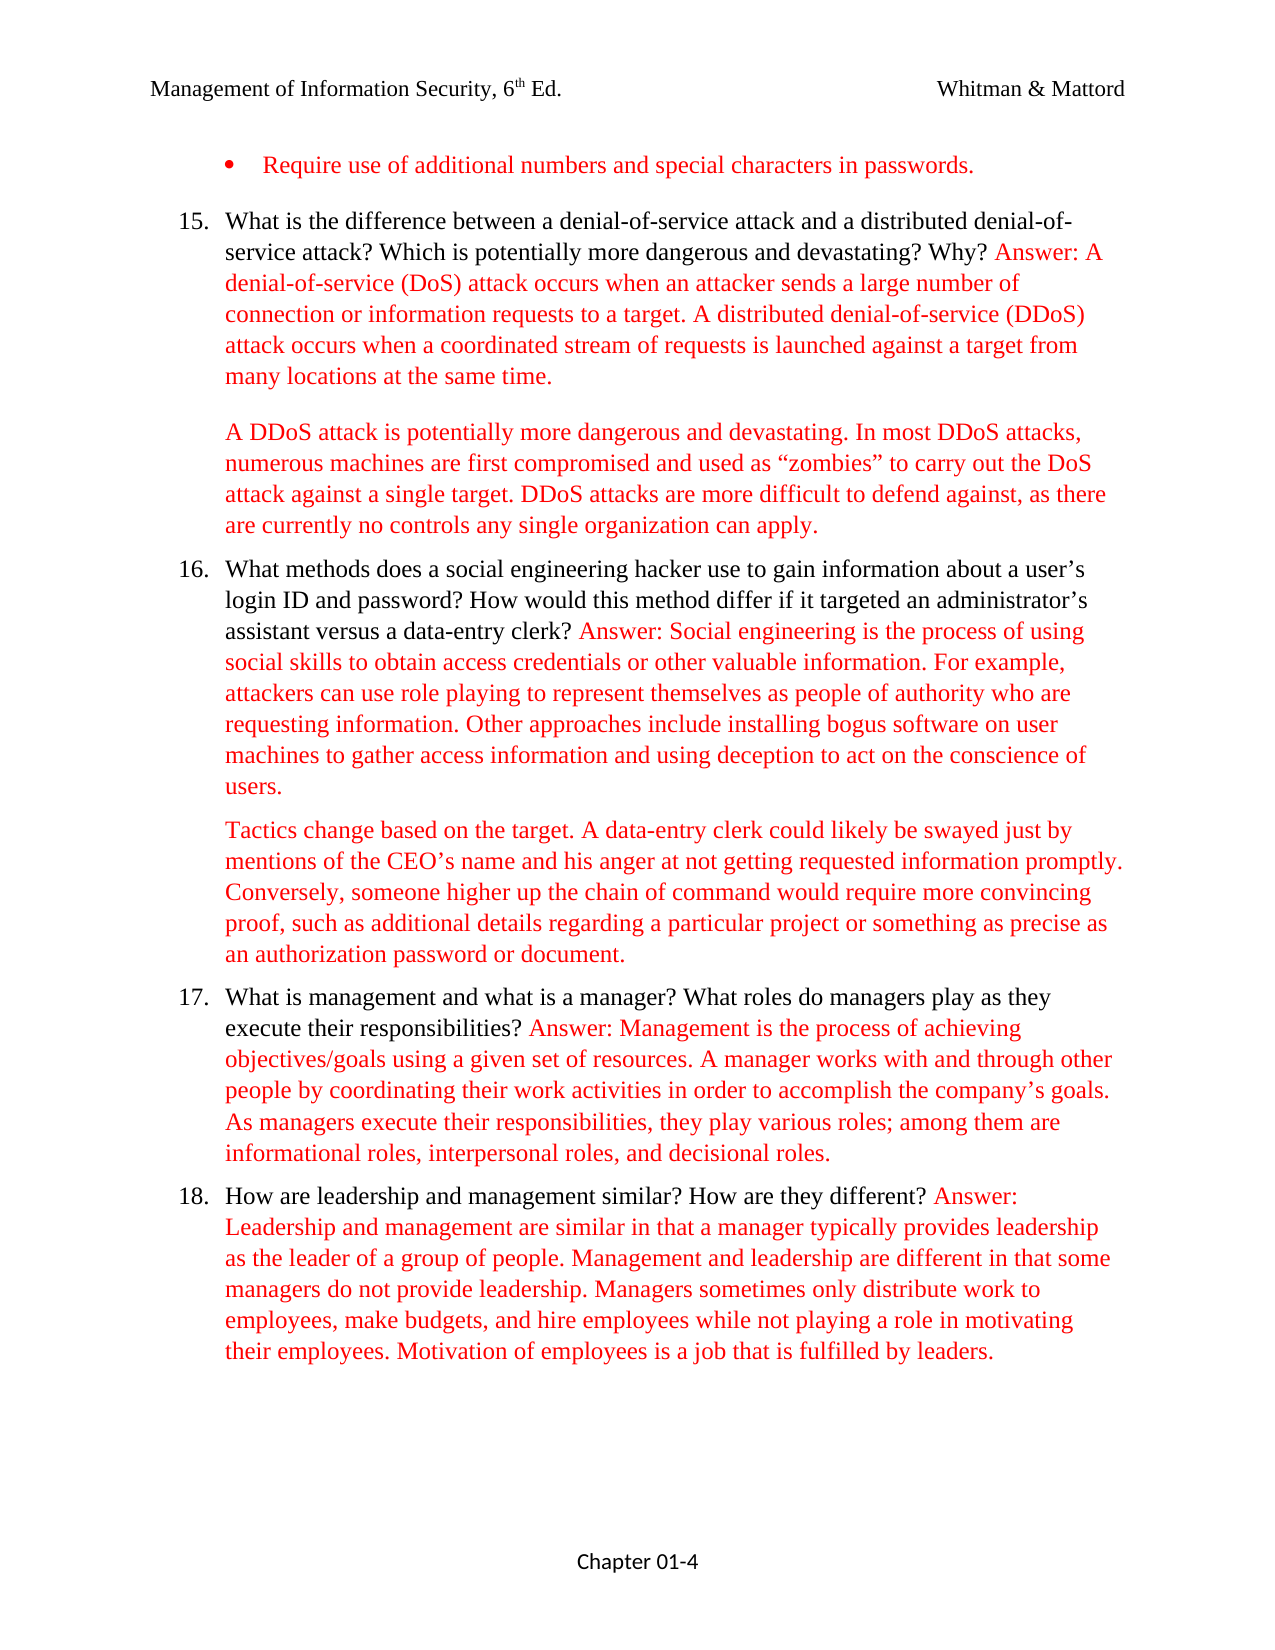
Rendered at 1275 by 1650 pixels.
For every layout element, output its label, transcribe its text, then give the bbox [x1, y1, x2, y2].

list What is the difference between a denial-of-service attack and a distributed denial-of-service attack? Which is potentially more dangerous and devastating? Why? Answer: A denial-of-service (DoS) attack occurs when an attacker sends a large number of connection or information requests to a target. A distributed denial-of-service (DDoS) attack occurs when a coordinated stream of requests is launched against a target from many locations at the same time. [178, 206, 1125, 390]
list What methods does a social engineering hacker use to gain information about a user’s login ID and password? How would this method differ if it targeted an administrator’s assistant versus a data-entry clerk? Answer: Social engineering is the process of using social skills to obtain access credentials or other valuable information. For example, attackers can use role playing to represent themselves as people of authority who are requesting information. Other approaches include installing bogus software on user machines to gather access information and using deception to act on the conscience of users. [178, 554, 1125, 800]
text Tactics change based on the target. A data-entry clerk could likely be swayed just by mentions of the CEO’s name and his anger at not getting requested information promptly. Conversely, someone higher up the chain of command would require more convincing proof, such as additional details regarding a particular project or something as precise as an authorization password or document. [225, 815, 1125, 968]
text A DDoS attack is potentially more dangerous and devastating. In most DDoS attacks, numerous machines are first compromised and used as “zombies” to carry out the DoS attack against a single target. DDoS attacks are more difficult to defend against, as there are currently no controls any single organization can apply. [225, 417, 1125, 539]
list What is management and what is a manager? What roles do managers play as they execute their responsibilities? Answer: Management is the process of achieving objectives/goals using a given set of resources. A manager works with and through other people by coordinating their work activities in order to accomplish the company’s goals. As managers execute their responsibilities, they play various roles; among them are informational roles, interpersonal roles, and decisional roles. [178, 982, 1125, 1166]
list Require use of additional numbers and special characters in passwords. [225, 150, 1125, 179]
list How are leadership and management similar? How are they different? Answer: Leadership and management are similar in that a manager typically provides leadership as the leader of a group of people. Management and leadership are different in that some managers do not provide leadership. Managers sometimes only distribute work to employees, make budgets, and hire employees while not playing a role in motivating their employees. Motivation of employees is a job that is fulfilled by leaders. [178, 1181, 1125, 1365]
